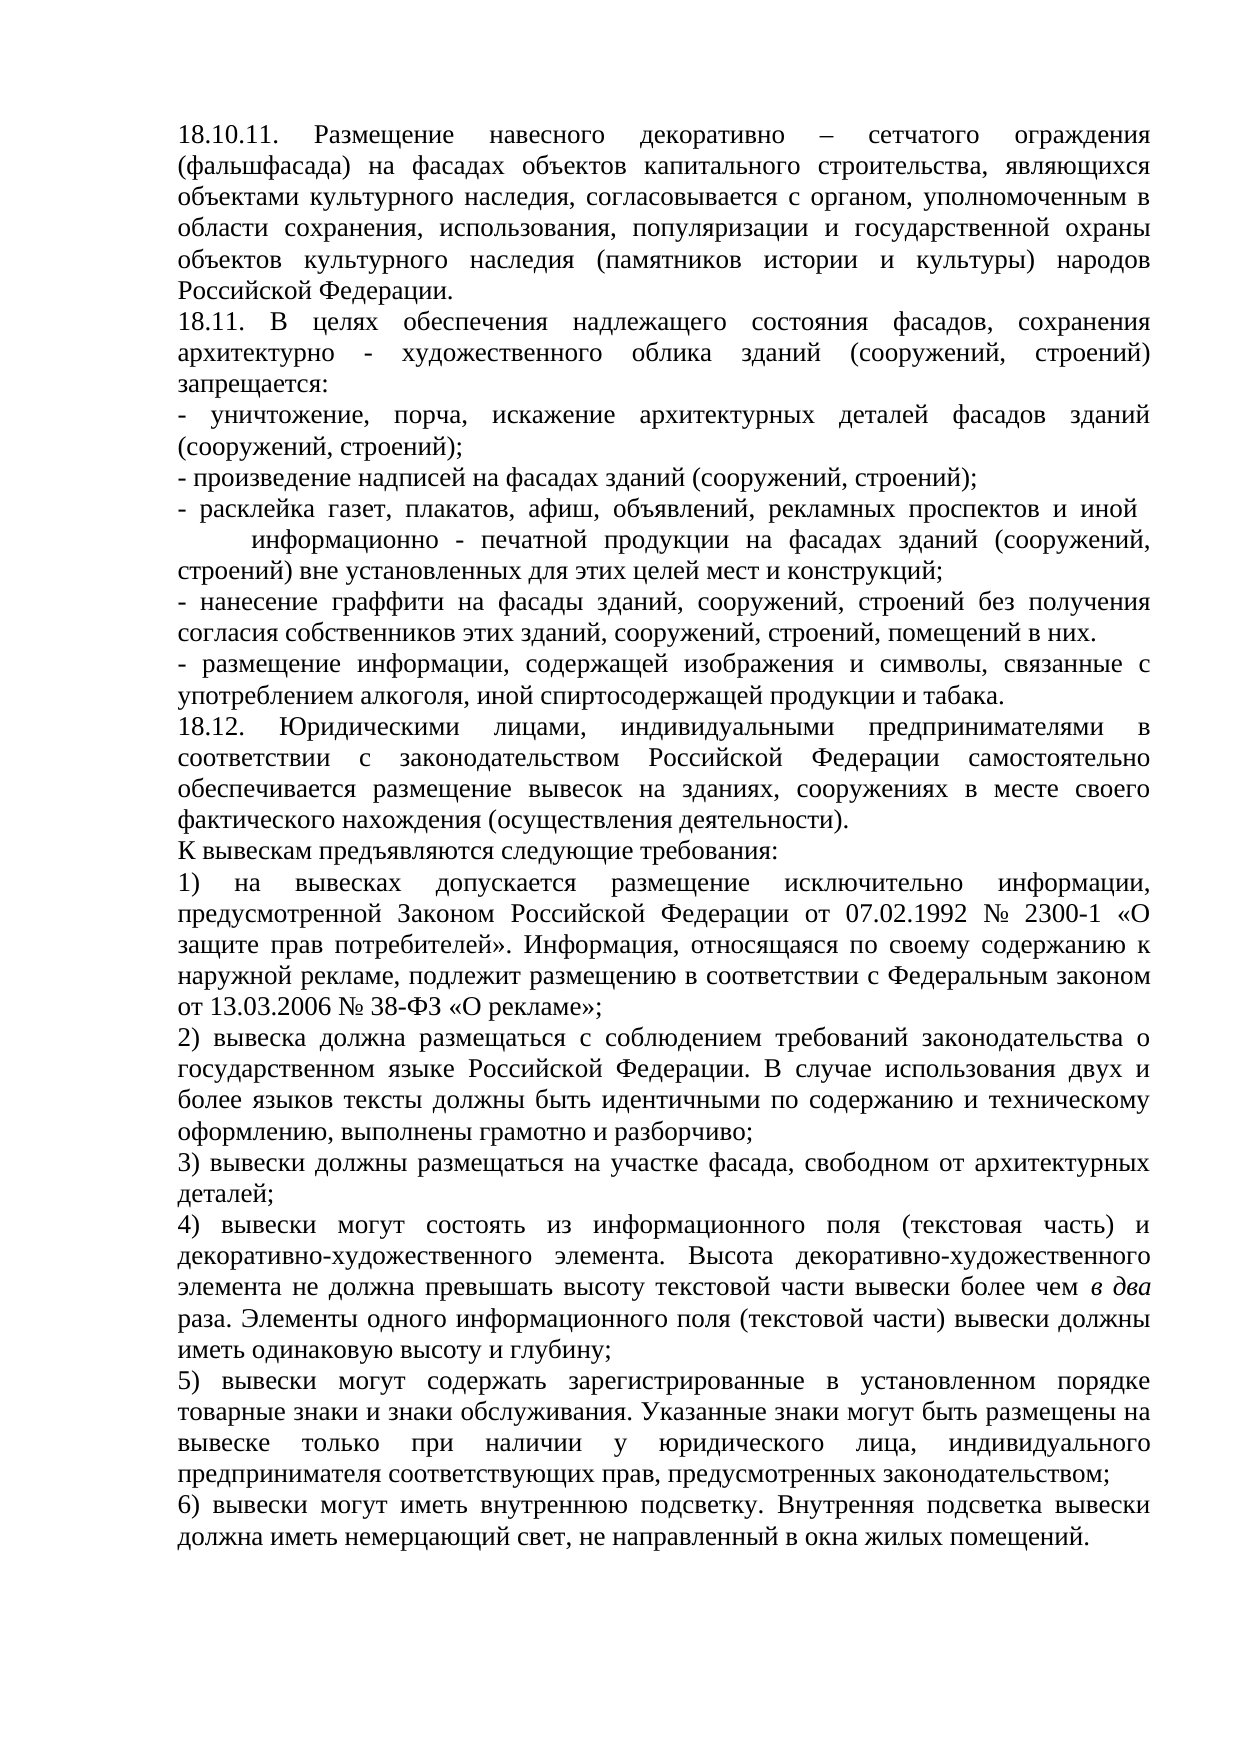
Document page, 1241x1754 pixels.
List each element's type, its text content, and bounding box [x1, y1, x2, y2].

text - произведение надписей на фасадах зданий (сооружений, строений); [177, 461, 1152, 492]
text - уничтожение, порча, искажение архитектурных деталей фасадов зданий (сооружений, строений); [177, 398, 1152, 461]
text 18.11. В целях обеспечения надлежащего состояния фасадов, сохранения архитектурно - художественного облика зданий (сооружений, строений) запрещается: [177, 305, 1152, 398]
text 18.10.11. Размещение навесного декоративно – сетчатого ограждения (фальшфасада) на фасадах объектов капитального строительства, являющихся объектами культурного наследия, согласовывается с органом, уполномоченным в области сохранения, использования, популяризации и государственной охраны объектов культурного наследия (памятников истории и культуры) народов Российской Федерации. [177, 118, 1152, 305]
text К вывескам предъявляются следующие требования: [177, 834, 1152, 866]
text 1) на вывесках допускается размещение исключительно информации, предусмотренной Законом Российской Федерации от 07.02.1992 № 2300-1 «О защите прав потребителей». Информация, относящаяся по своему содержанию к наружной рекламе, подлежит размещению в соответствии с Федеральным законом от 13.03.2006 № 38-ФЗ «О рекламе»; [177, 866, 1152, 1021]
text - расклейка газет, плакатов, афиш, объявлений, рекламных проспектов и иной информационно - печатной продукции на фасадах зданий (сооружений, строений) вне установленных для этих целей мест и конструкций; [177, 492, 1152, 585]
text 2) вывеска должна размещаться с соблюдением требований законодательства о государственном языке Российской Федерации. В случае использования двух и более языков тексты должны быть идентичными по содержанию и техническому оформлению, выполнены грамотно и разборчиво; [177, 1021, 1152, 1146]
text 4) вывески могут состоять из информационного поля (текстовая часть) и декоративно-художественного элемента. Высота декоративно-художественного элемента не должна превышать высоту текстовой части вывески более чем в два раза. Элементы одного информационного поля (текстовой части) вывески должны иметь одинаковую высоту и глубину; [177, 1208, 1152, 1364]
text 18.12. Юридическими лицами, индивидуальными предпринимателями в соответствии с законодательством Российской Федерации самостоятельно обеспечивается размещение вывесок на зданиях, сооружениях в месте своего фактического нахождения (осуществления деятельности). [177, 710, 1152, 834]
text - размещение информации, содержащей изображения и символы, связанные с употреблением алкоголя, иной спиртосодержащей продукции и табака. [177, 648, 1152, 710]
text 6) вывески могут иметь внутреннюю подсветку. Внутренняя подсветка вывески должна иметь немерцающий свет, не направленный в окна жилых помещений. [177, 1488, 1152, 1551]
text 3) вывески должны размещаться на участке фасада, свободном от архитектурных деталей; [177, 1146, 1152, 1208]
text 5) вывески могут содержать зарегистрированные в установленном порядке товарные знаки и знаки обслуживания. Указанные знаки могут быть размещены на вывеске только при наличии у юридического лица, индивидуального предпринимателя соответствующих прав, предусмотренных законодательством; [177, 1364, 1152, 1488]
text - нанесение граффити на фасады зданий, сооружений, строений без получения согласия собственников этих зданий, сооружений, строений, помещений в них. [177, 585, 1152, 648]
